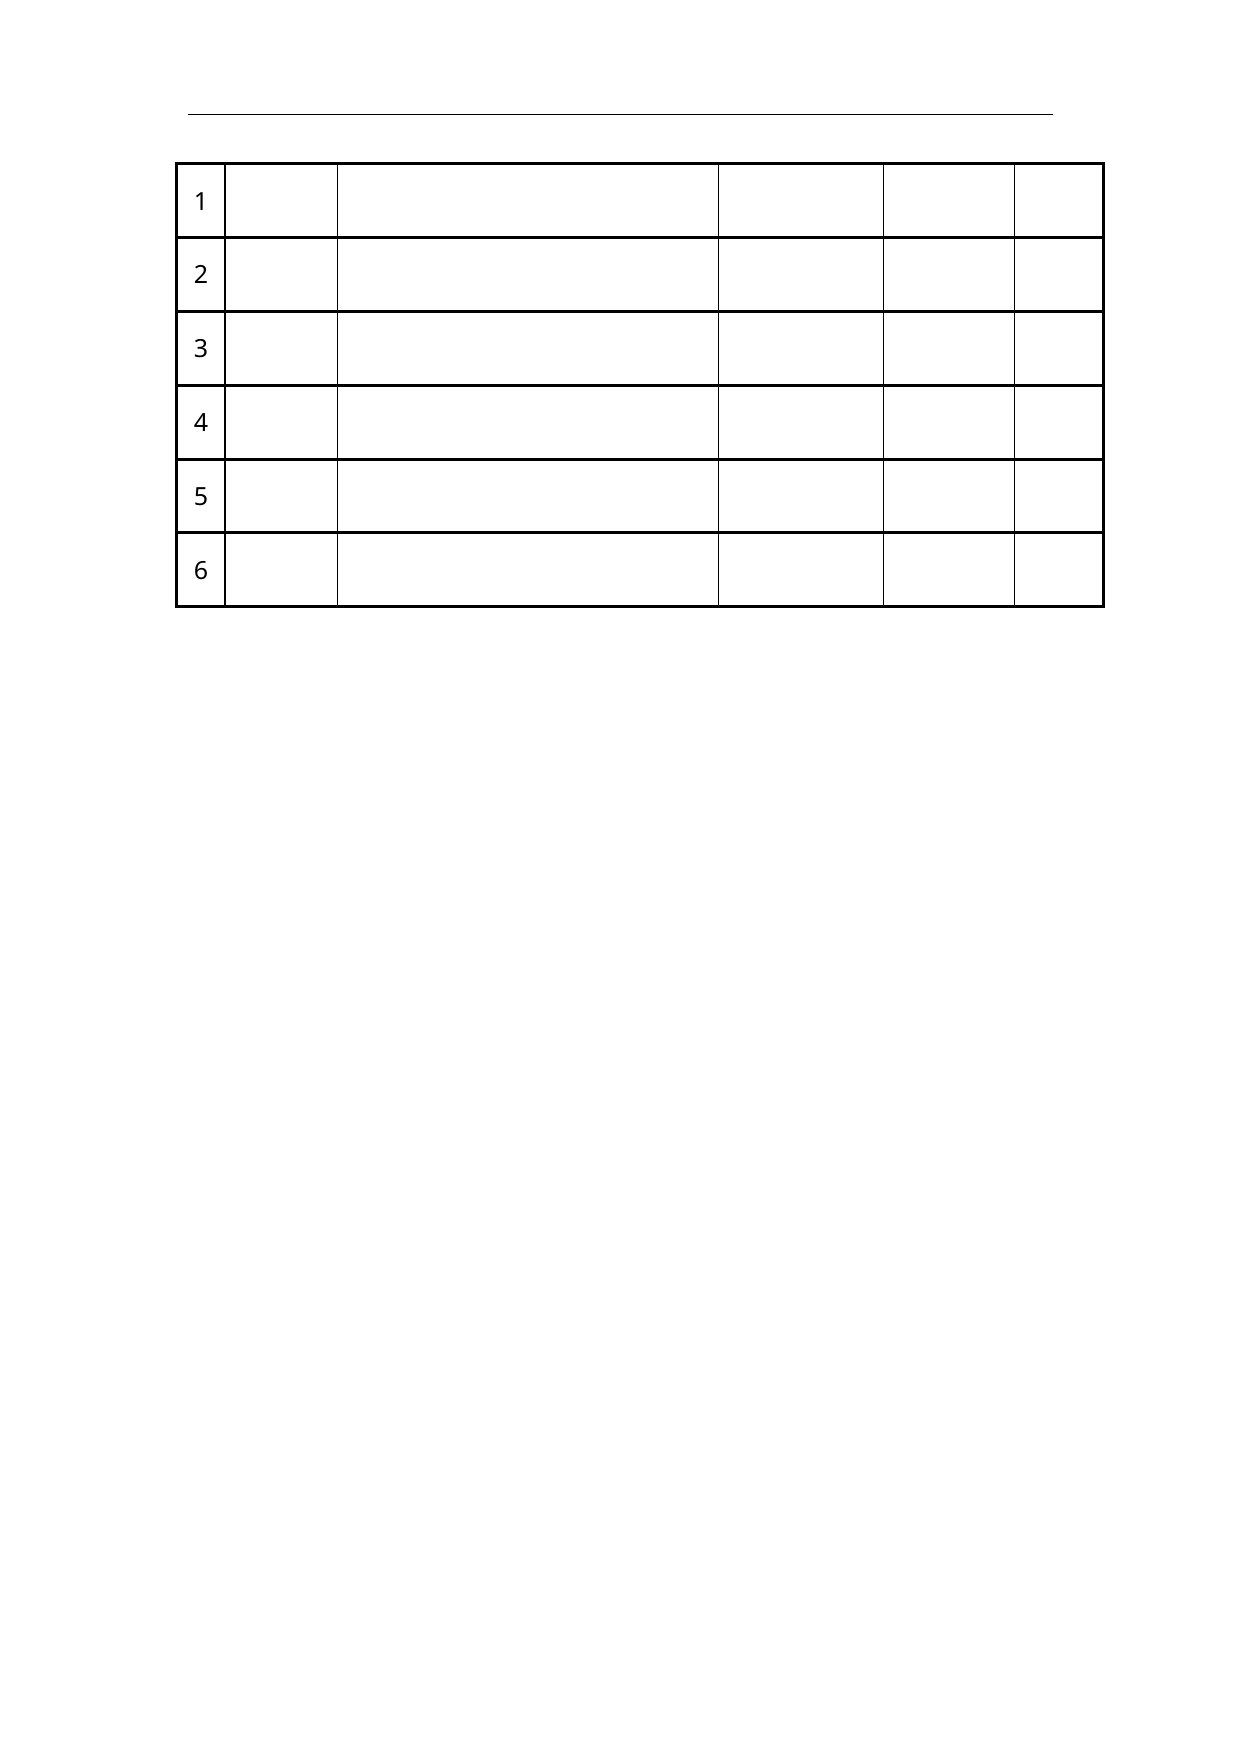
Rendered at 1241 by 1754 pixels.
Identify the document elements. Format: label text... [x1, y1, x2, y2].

table_cell [719, 534, 883, 605]
table_cell [884, 239, 1014, 310]
table_cell [226, 461, 337, 531]
table_cell [226, 239, 337, 310]
table_cell 5 [178, 461, 224, 531]
table_cell 2 [178, 239, 224, 310]
table_cell [719, 165, 883, 236]
table_cell [226, 313, 337, 383]
table_cell [719, 313, 883, 383]
table_cell 1 [178, 165, 224, 236]
table_cell [1015, 165, 1102, 236]
table_cell [884, 534, 1014, 605]
table_cell [1015, 313, 1102, 383]
table_cell [338, 313, 718, 383]
table_cell [226, 387, 337, 457]
table_cell [338, 461, 718, 531]
table_cell 6 [178, 534, 224, 605]
table_cell [1015, 387, 1102, 457]
table_cell [1015, 239, 1102, 310]
table_cell [719, 461, 883, 531]
table_cell [719, 387, 883, 457]
table_cell [884, 387, 1014, 457]
table_cell [226, 534, 337, 605]
table_cell [338, 534, 718, 605]
table_cell [338, 165, 718, 236]
table_cell [1015, 461, 1102, 531]
table_cell [884, 461, 1014, 531]
table_cell 3 [178, 313, 224, 383]
table_cell [719, 239, 883, 310]
table_cell 4 [178, 387, 224, 457]
table_cell [338, 387, 718, 457]
table_cell [226, 165, 337, 236]
table_cell [884, 313, 1014, 383]
table_cell [884, 165, 1014, 236]
table_cell [1015, 534, 1102, 605]
table_cell [338, 239, 718, 310]
